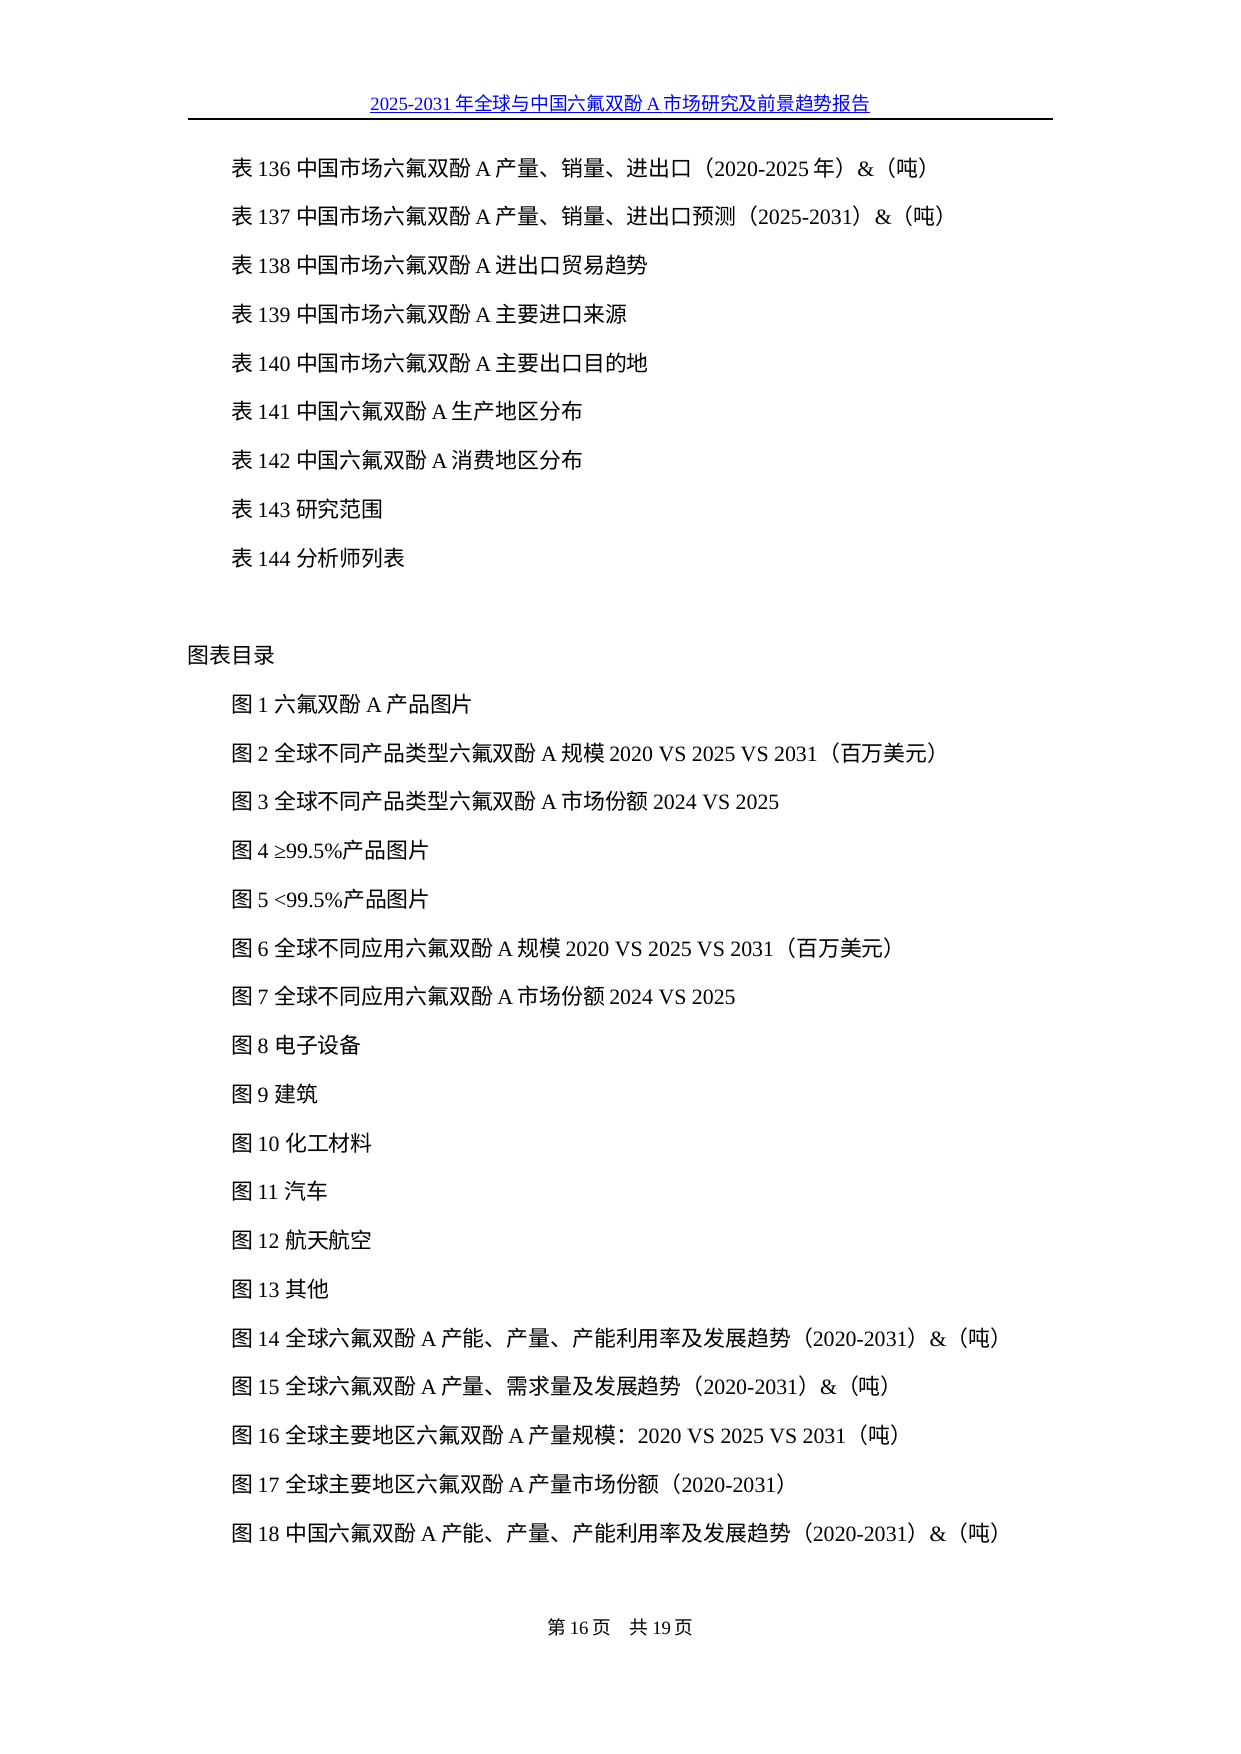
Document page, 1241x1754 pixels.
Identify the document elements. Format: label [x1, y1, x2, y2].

text [187, 150, 1053, 1548]
